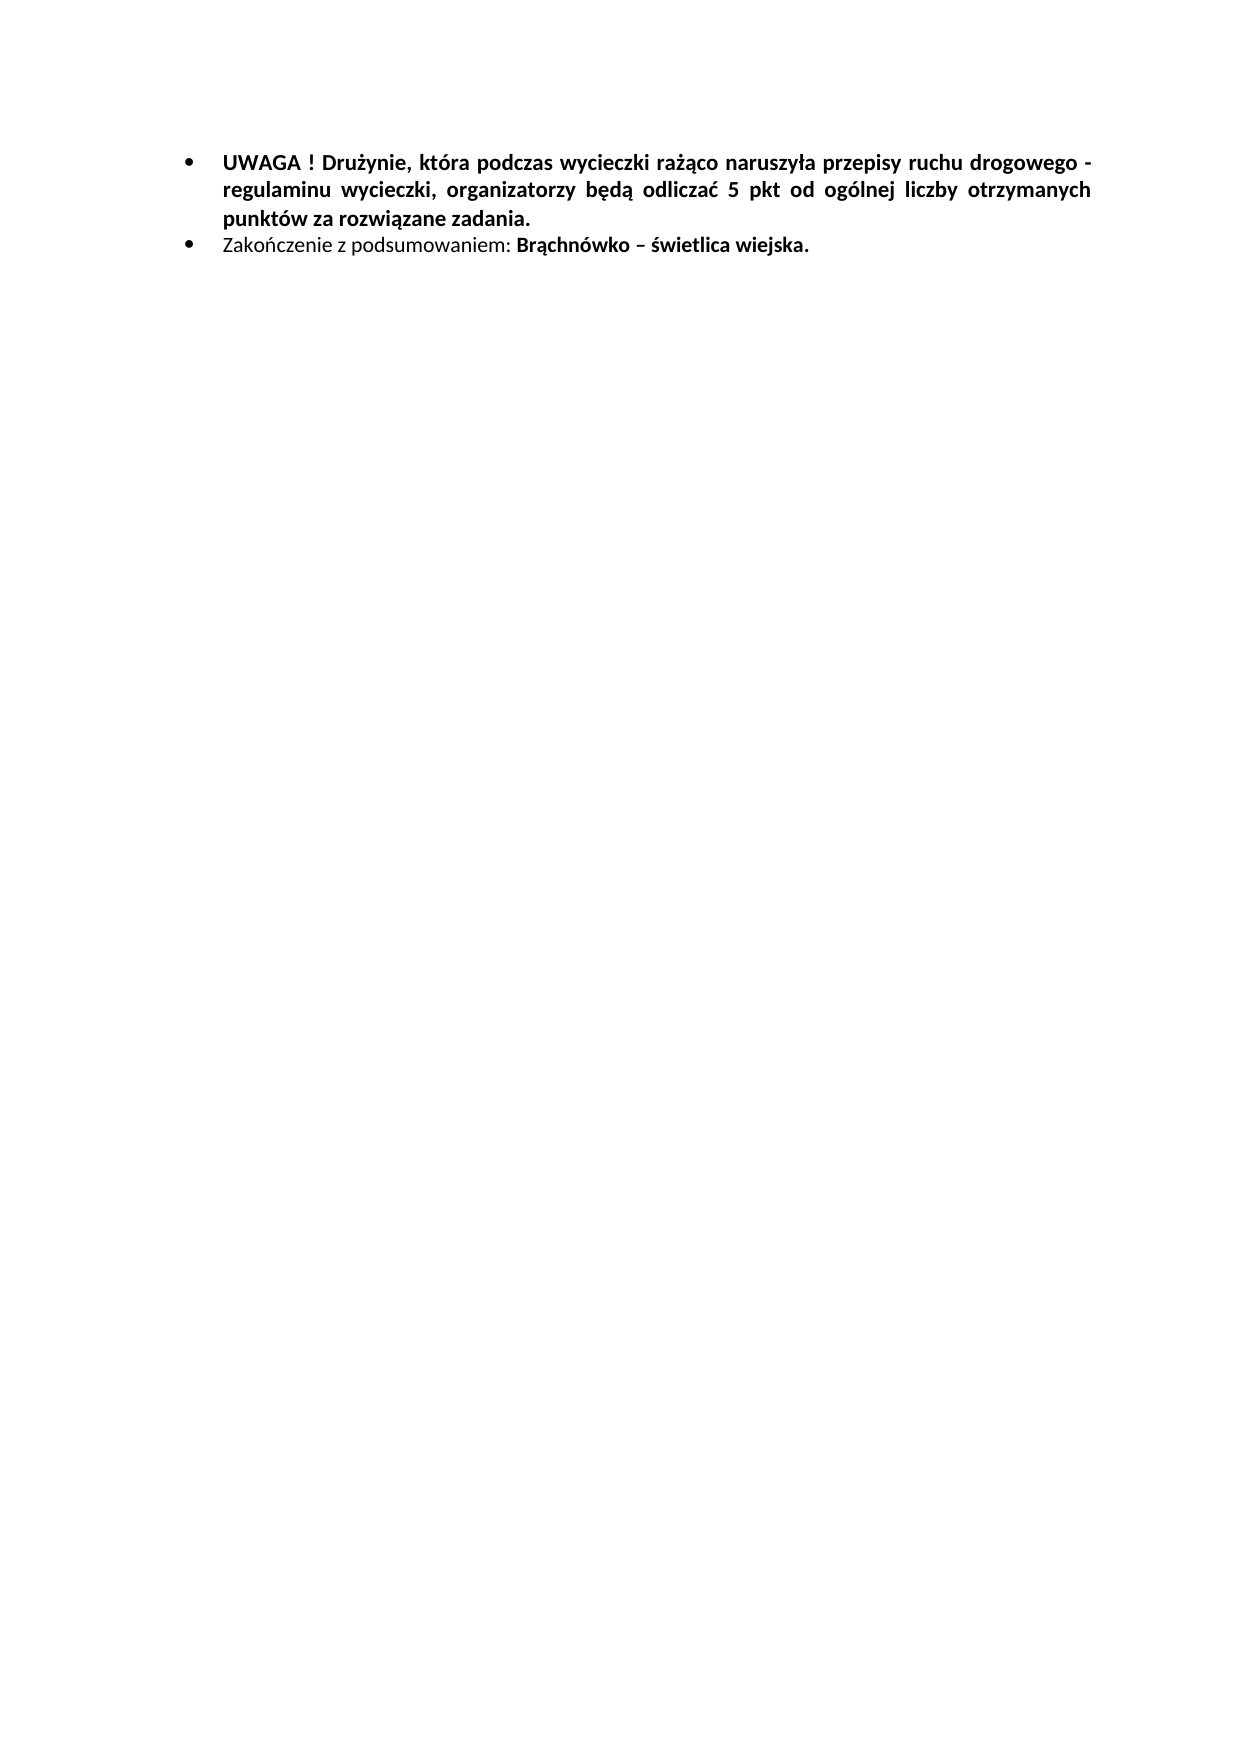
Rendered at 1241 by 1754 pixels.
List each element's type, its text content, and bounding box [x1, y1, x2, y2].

list UWAGA ! Drużynie, która podczas wycieczki rażąco naruszyła przepisy ruchu drogowego - regulaminu wycieczki, organizatorzy będą odliczać 5 pkt od ogólnej liczby otrzymanych punktów za rozwiązane zadania. [185, 148, 1093, 232]
list Zakończenie z podsumowaniem: Brąchnówko – świetlica wiejska. [185, 232, 1093, 258]
